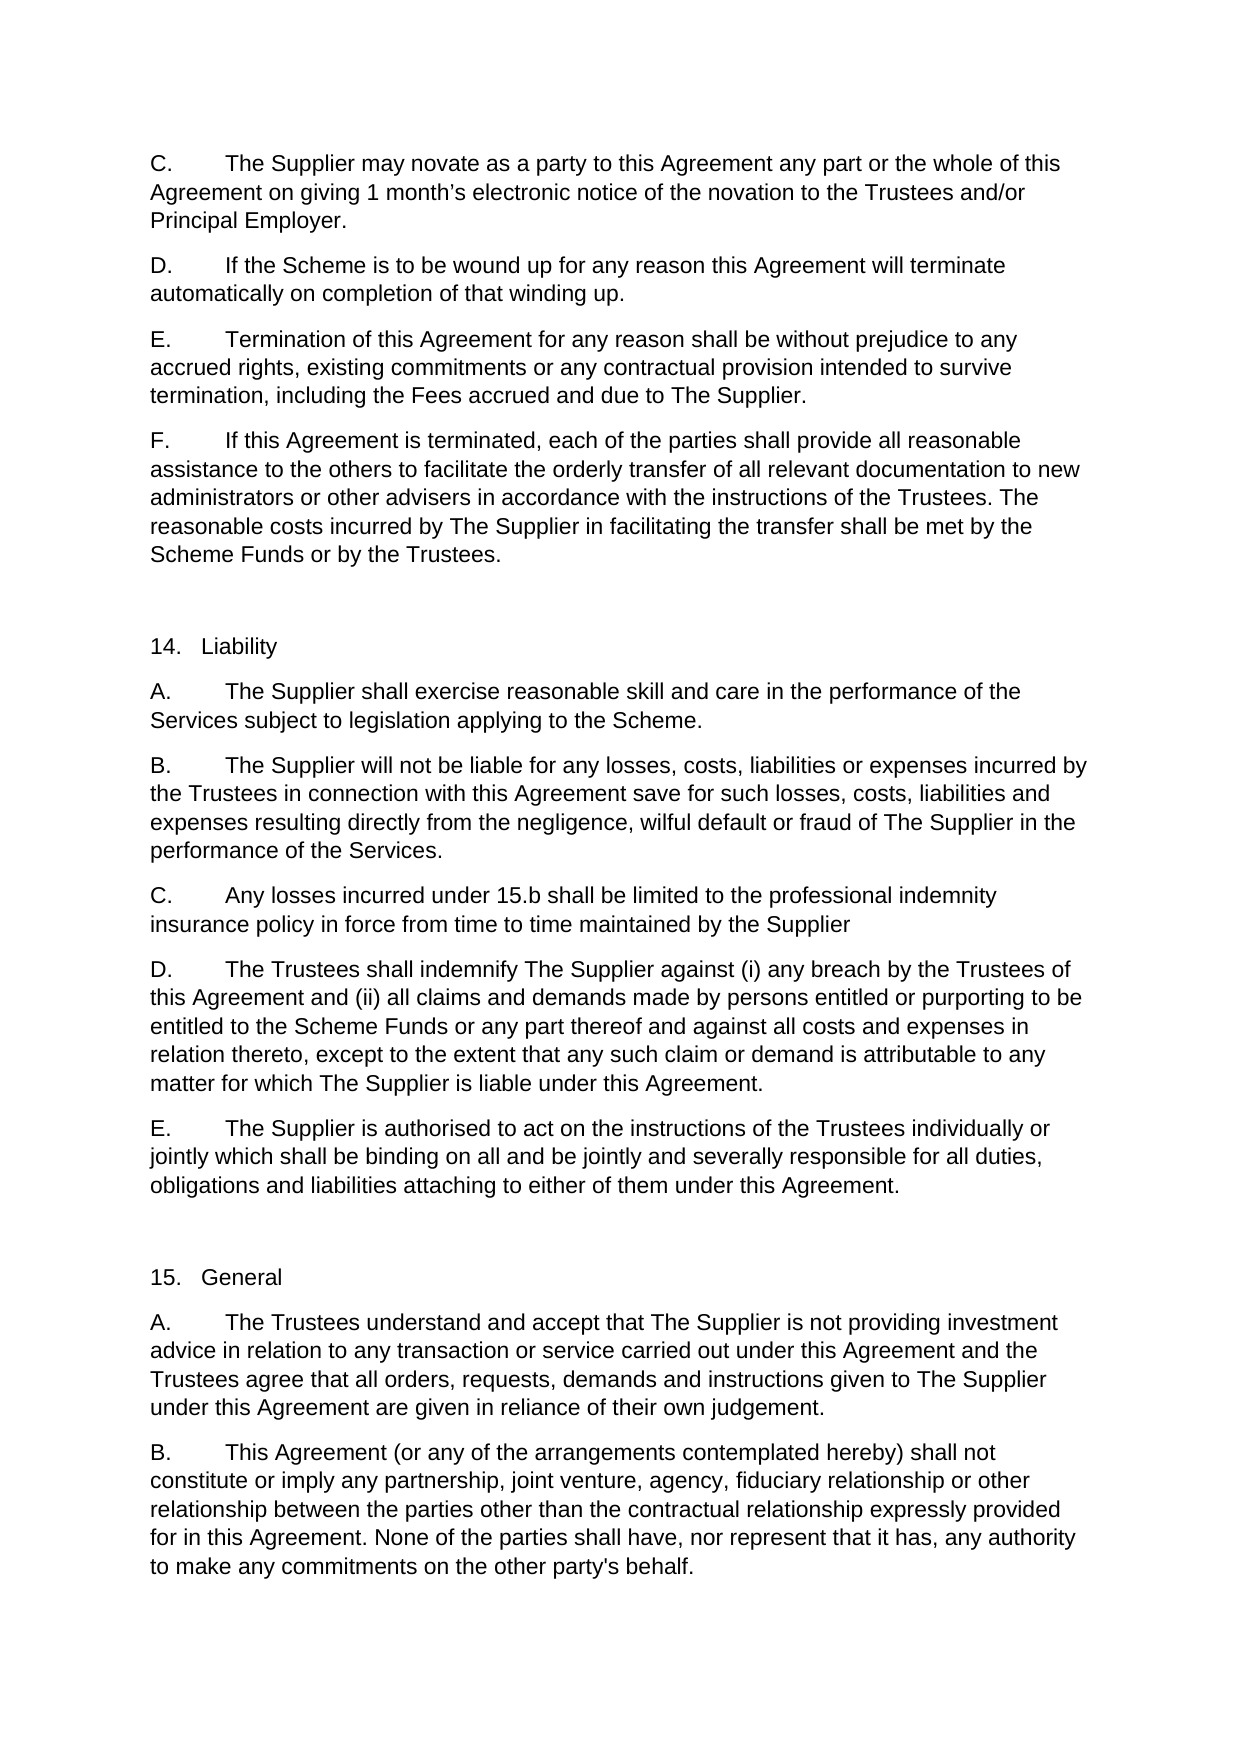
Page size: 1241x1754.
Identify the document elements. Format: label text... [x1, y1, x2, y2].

text 14. Liability [150, 633, 1090, 659]
text E. Termination of this Agreement for any reason shall be without prejudice to any accrued rights, existing commitments or any contractual provision intended to survive termination, including the Fees accrued and due to The Supplier. [150, 326, 1090, 409]
text 15. General [150, 1263, 1090, 1290]
text B. The Supplier will not be liable for any losses, costs, liabilities or expenses incurred by the Trustees in connection with this Agreement save for such losses, costs, liabilities and expenses resulting directly from the negligence, wilful default or fraud of The Supplier in the performance of the Services. [150, 752, 1090, 863]
text C. Any losses incurred under 15.b shall be limited to the professional indemnity insurance policy in force from time to time maintained by the Supplier [150, 882, 1090, 937]
text D. If the Scheme is to be wound up for any reason this Agreement will terminate automatically on completion of that winding up. [150, 252, 1090, 307]
text B. This Agreement (or any of the arrangements contemplated hereby) shall not constitute or imply any partnership, joint venture, agency, fiduciary relationship or other relationship between the parties other than the contractual relationship expressly provided for in this Agreement. None of the parties shall have, nor represent that it has, any authority to make any commitments on the other party's behalf. [150, 1439, 1090, 1579]
text E. The Supplier is authorised to act on the instructions of the Trustees individually or jointly which shall be binding on all and be jointly and severally responsible for all duties, obligations and liabilities attaching to either of them under this Agreement. [150, 1115, 1090, 1198]
text F. If this Agreement is terminated, each of the parties shall provide all reasonable assistance to the others to facilitate the orderly transfer of all relevant documentation to new administrators or other advisers in accordance with the instructions of the Trustees. The reasonable costs incurred by The Supplier in facilitating the transfer shall be met by the Scheme Funds or by the Trustees. [150, 427, 1090, 568]
text A. The Trustees understand and accept that The Supplier is not providing investment advice in relation to any transaction or service carried out under this Agreement and the Trustees agree that all orders, requests, demands and instructions given to The Supplier under this Agreement are given in reliance of their own judgement. [150, 1309, 1090, 1420]
text A. The Supplier shall exercise reasonable skill and care in the performance of the Services subject to legislation applying to the Scheme. [150, 678, 1090, 733]
text C. The Supplier may novate as a party to this Agreement any part or the whole of this Agreement on giving 1 month’s electronic notice of the novation to the Trustees and/or Principal Employer. [150, 150, 1090, 233]
text D. The Trustees shall indemnify The Supplier against (i) any breach by the Trustees of this Agreement and (ii) all claims and demands made by persons entitled or purporting to be entitled to the Scheme Funds or any part thereof and against all costs and expenses in relation thereto, except to the extent that any such claim or demand is attributable to any matter for which The Supplier is liable under this Agreement. [150, 956, 1090, 1096]
